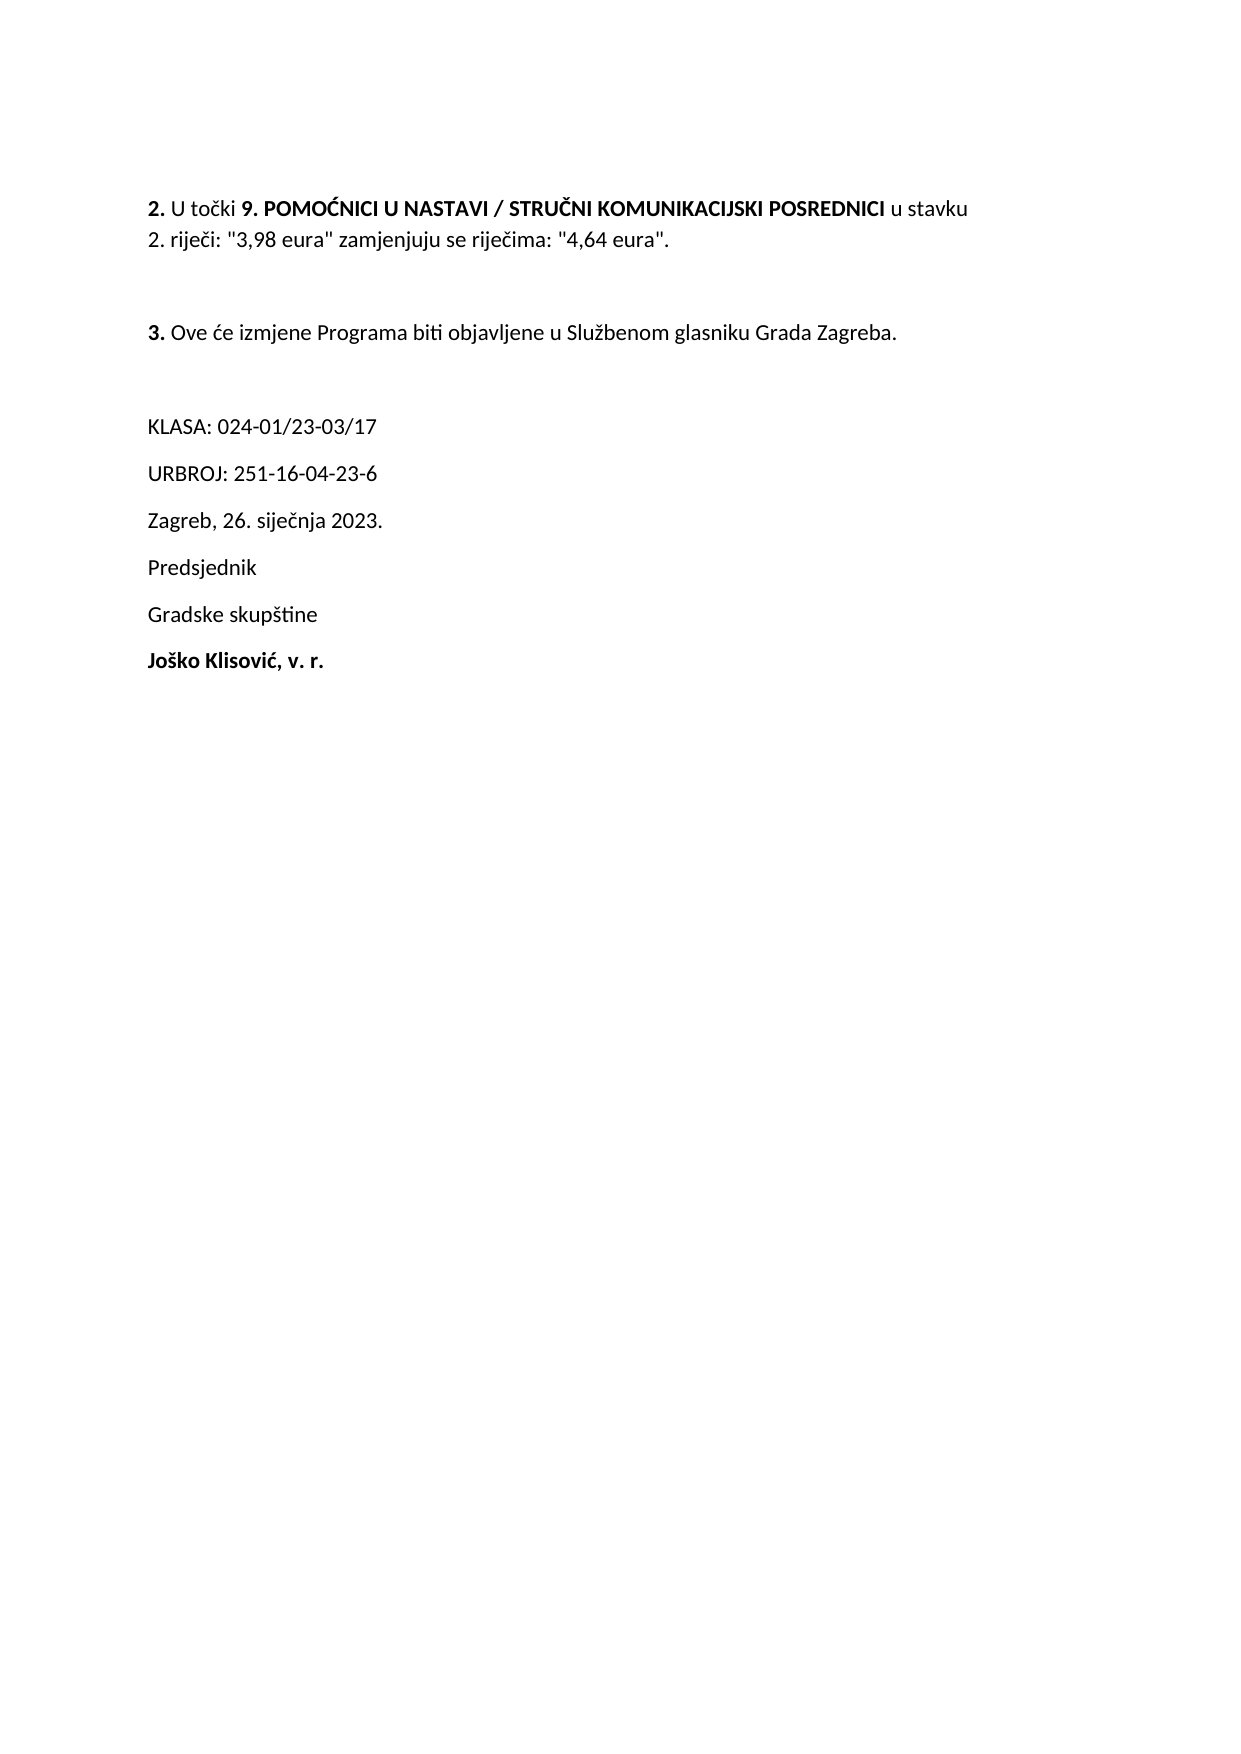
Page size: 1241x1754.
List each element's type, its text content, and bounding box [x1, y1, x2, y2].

text 2. U točki 9. POMOĆNICI U NASTAVI / STRUČNI KOMUNIKACIJSKI POSREDNICI u stavku 2. riječi: "3,98 eura" zamjenjuju se riječima: "4,64 eura". [148, 194, 1093, 253]
text Predsjednik [148, 553, 1093, 581]
text Gradske skupštine [148, 600, 1093, 628]
text Joško Klisović, v. r. [148, 647, 1093, 674]
text Zagreb, 26. siječnja 2023. [148, 506, 1093, 534]
text 3. Ove će izmjene Programa biti objavljene u Službenom glasniku Grada Zagreba. [148, 318, 1093, 346]
text KLASA: 024-01/23-03/17 [148, 412, 1093, 440]
text URBROJ: 251-16-04-23-6 [148, 459, 1093, 487]
